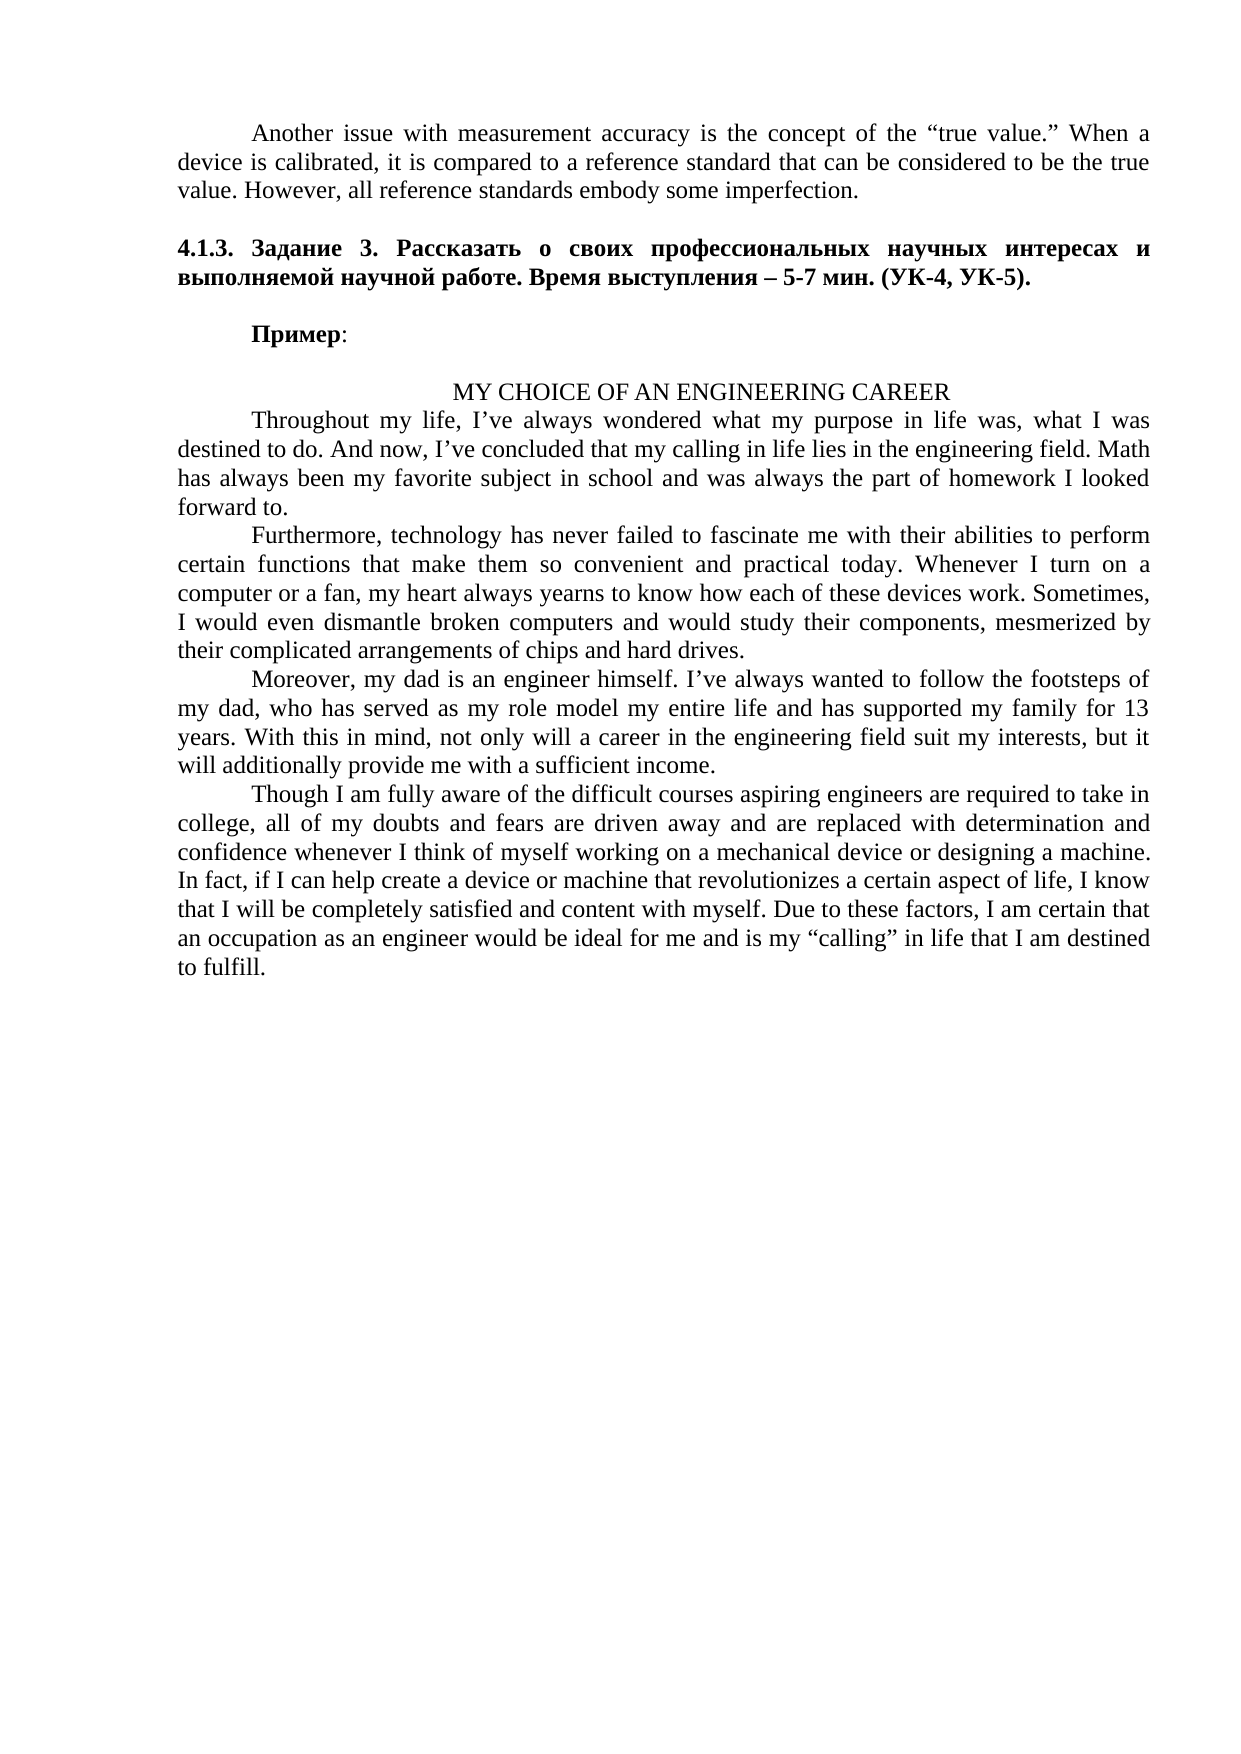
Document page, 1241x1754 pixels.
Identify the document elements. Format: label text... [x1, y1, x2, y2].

text 4.1.3. Задание 3. Рассказать о своих профессиональных научных интересах и выполняемой научной работе. Время выступления – 5-7 мин. (УК-4, УК-5). [177, 233, 1152, 291]
text MY CHOICE OF AN ENGINEERING CAREER [177, 377, 1152, 406]
text Another issue with measurement accuracy is the concept of the “true value.” When a device is calibrated, it is compared to a reference standard that can be considered to be the true value. However, all reference standards embody some imperfection. [177, 118, 1152, 204]
text Furthermore, technology has never failed to fascinate me with their abilities to perform certain functions that make them so convenient and practical today. Whenever I turn on a computer or a fan, my heart always yearns to know how each of these devices work. Sometimes, I would even dismantle broken computers and would study their components, mesmerized by their complicated arrangements of chips and hard drives. [177, 521, 1152, 664]
text Moreover, my dad is an engineer himself. I’ve always wanted to follow the footsteps of my dad, who has served as my role model my entire life and has supported my family for 13 years. With this in mind, not only will a career in the engineering field suit my interests, but it will additionally provide me with a sufficient income. [177, 664, 1152, 779]
text Throughout my life, I’ve always wondered what my purpose in life was, what I was destined to do. And now, I’ve concluded that my calling in life lies in the engineering field. Math has always been my favorite subject in school and was always the part of homework I looked forward to. [177, 406, 1152, 521]
text Though I am fully aware of the difficult courses aspiring engineers are required to take in college, all of my doubts and fears are driven away and are replaced with determination and confidence whenever I think of myself working on a mechanical device or designing a machine. In fact, if I can help create a device or machine that revolutionizes a certain aspect of life, I know that I will be completely satisfied and content with myself. Due to these factors, I am certain that an occupation as an engineer would be ideal for me and is my “calling” in life that I am destined to fulfill. [177, 779, 1152, 981]
text Пример: [177, 319, 1152, 348]
